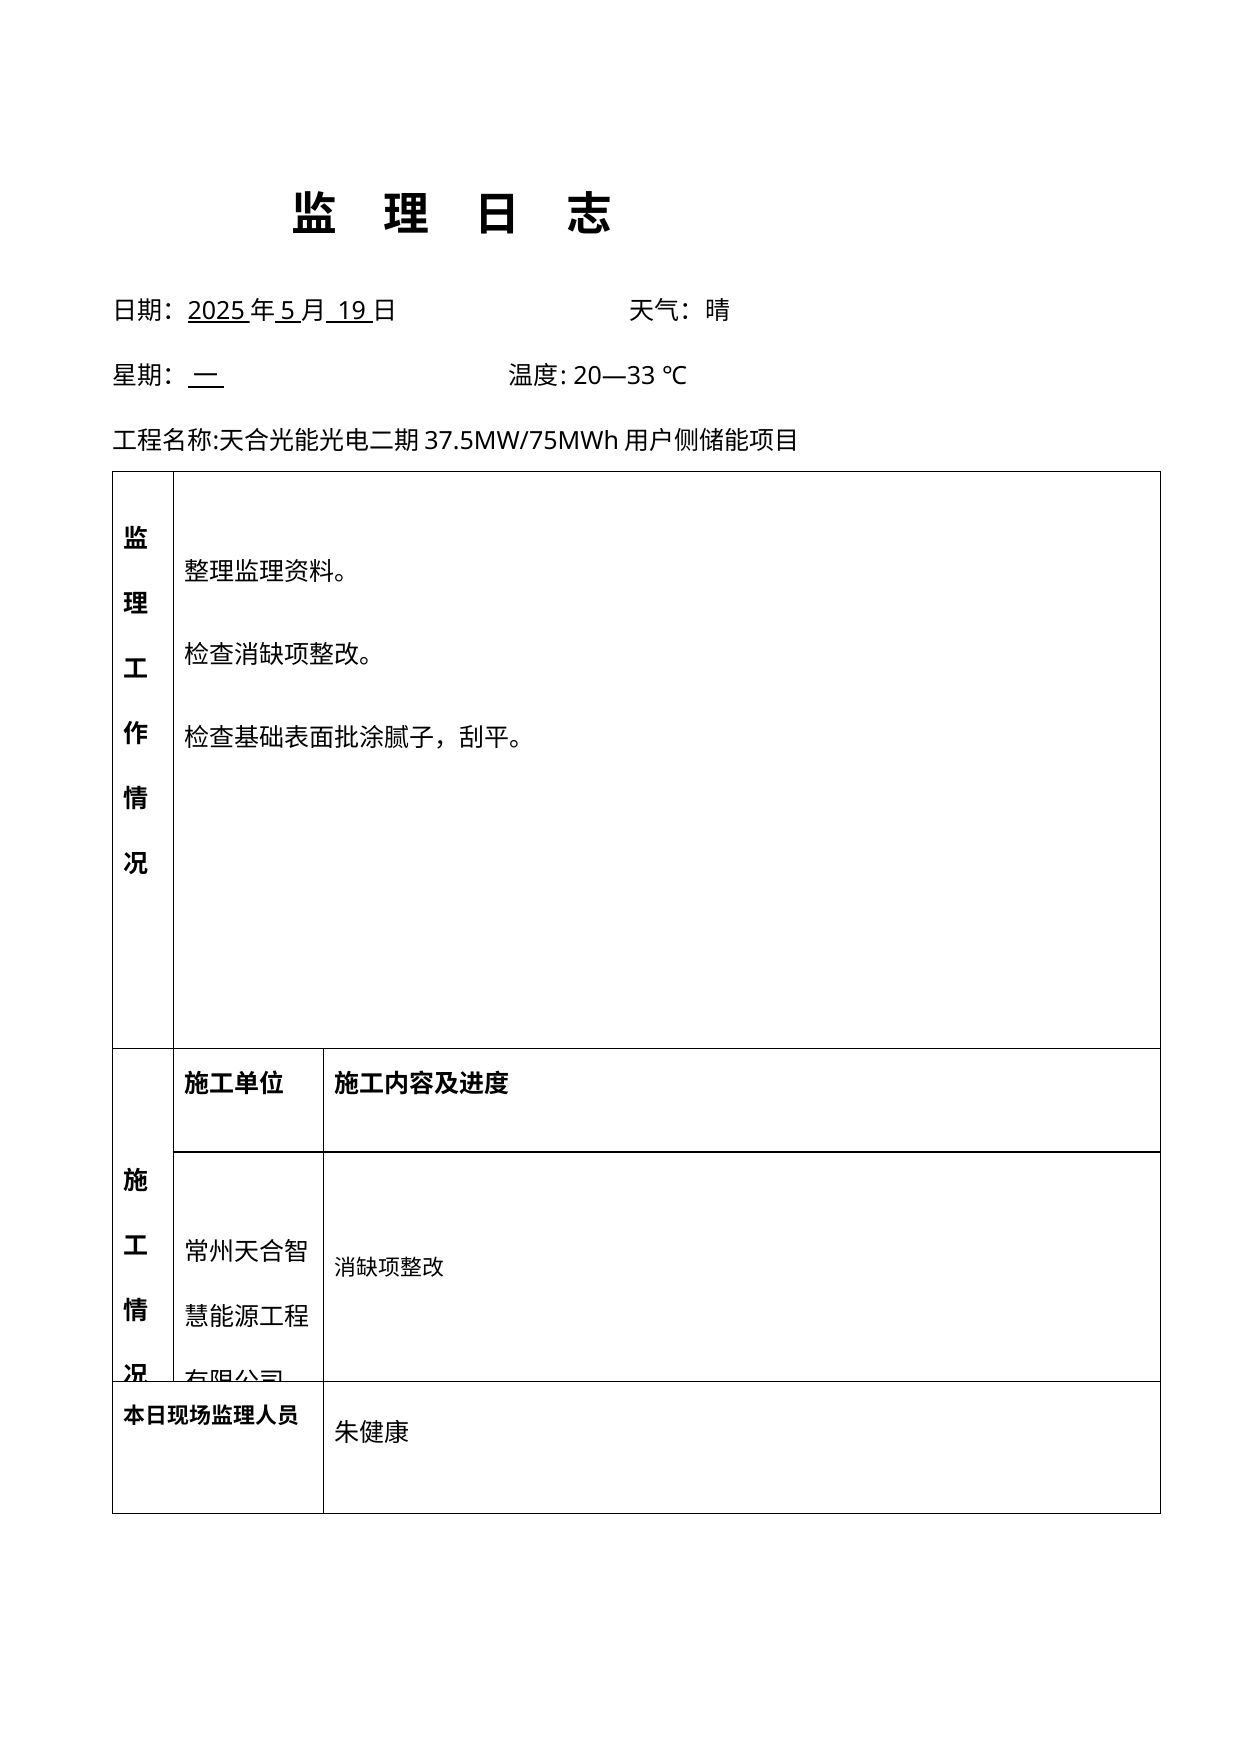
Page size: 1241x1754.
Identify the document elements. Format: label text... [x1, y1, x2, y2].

table_cell 常州天合智慧能源工程有限公司 [174, 1153, 323, 1381]
text 星期： 一 温度: 20—33 ℃ [112, 341, 1128, 406]
text 日期：2025年 5 月 19 日 天气：晴 [112, 276, 1128, 341]
table_cell 施工情况 [113, 1049, 173, 1381]
table_cell 施工内容及进度 [324, 1049, 1160, 1151]
text 监 理 日 志 [112, 162, 1128, 259]
table_header 整理监理资料。 检查消缺项整改。 检查基础表面批涂腻子，刮平。 [174, 472, 1160, 1048]
table_header 监理 工作 情 况 [113, 472, 173, 1048]
table_cell 消缺项整改 [324, 1153, 1160, 1381]
text 工程名称:天合光能光电二期37.5MW/75MWh用户侧储能项目 [112, 406, 1128, 471]
table_cell 朱健康 [324, 1382, 1160, 1513]
table_cell 施工单位 [174, 1049, 323, 1151]
table_cell 本日现场监理人员 [113, 1382, 323, 1513]
